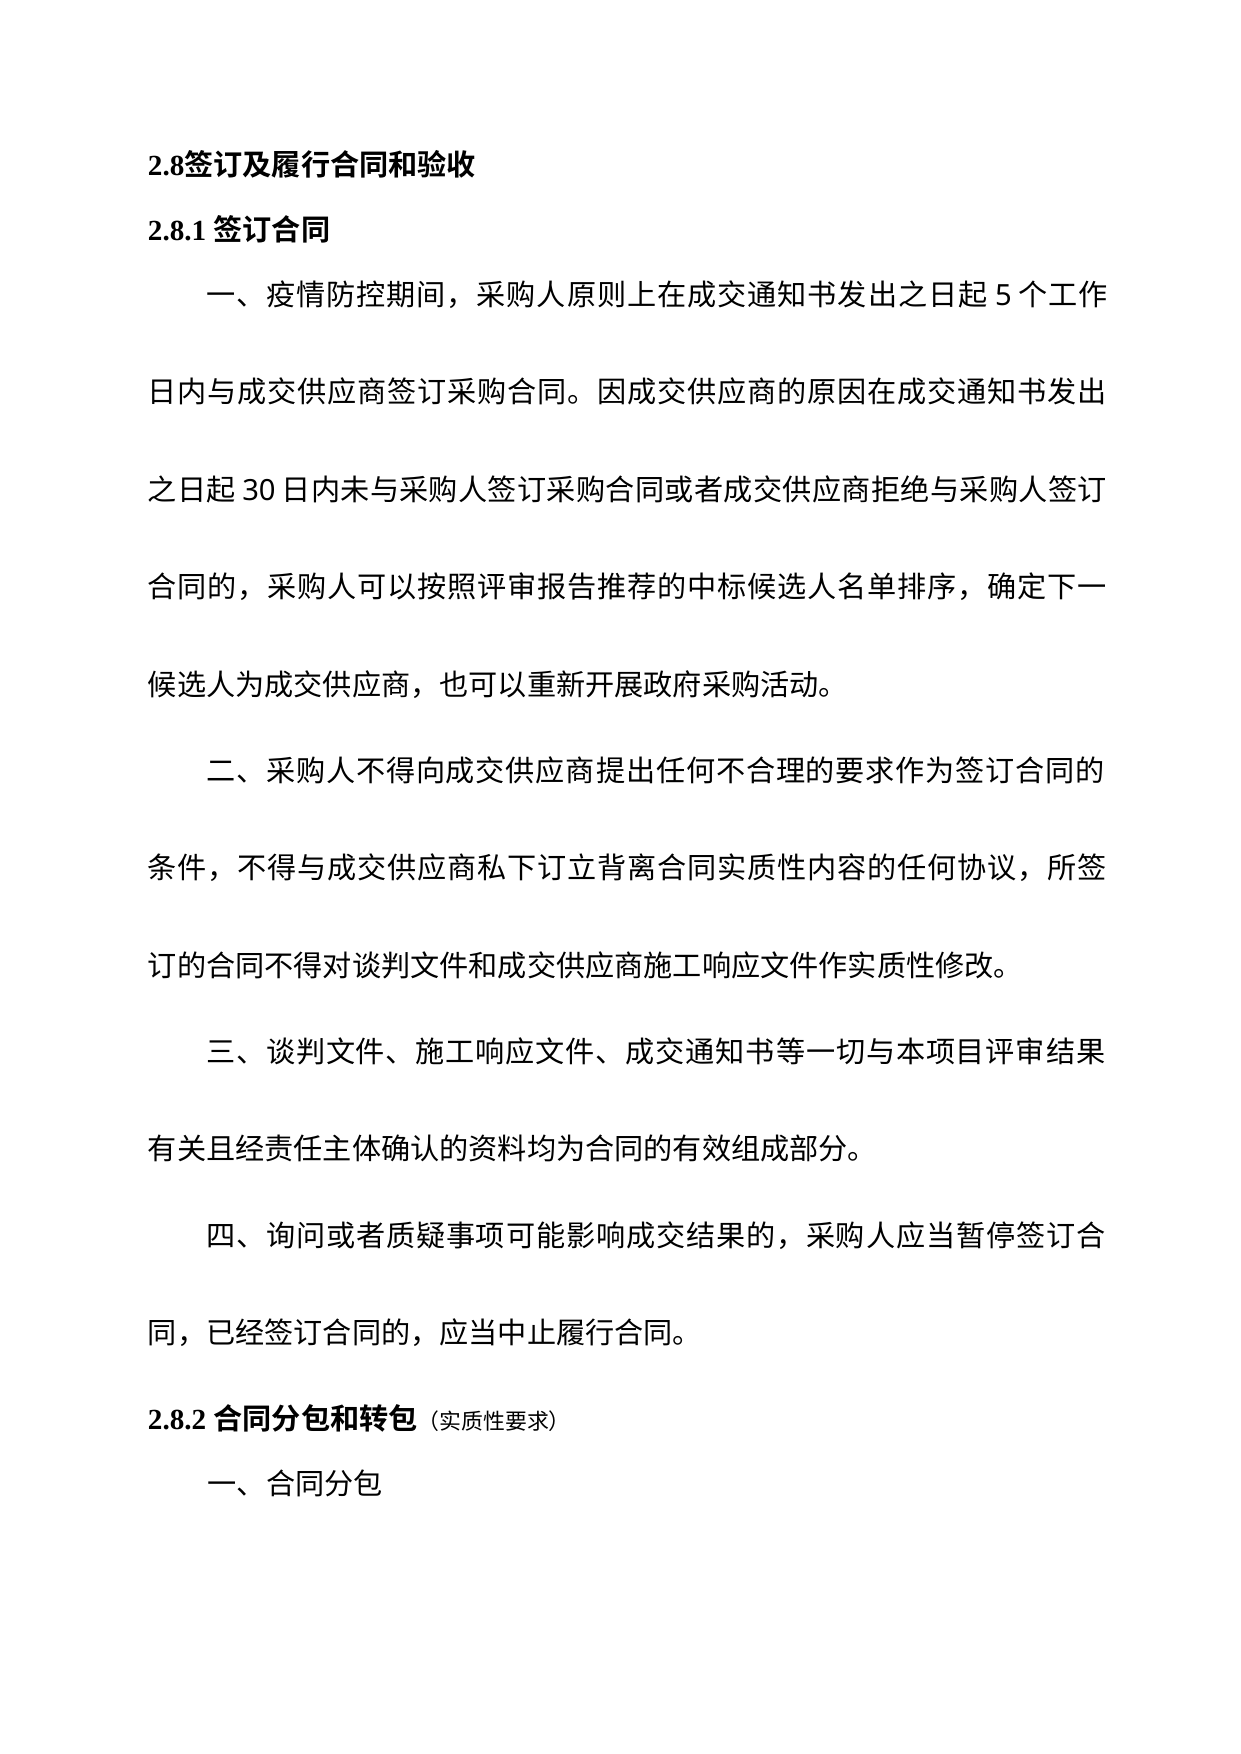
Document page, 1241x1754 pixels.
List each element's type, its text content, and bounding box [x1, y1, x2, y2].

list 合同分包 [148, 1449, 1107, 1514]
subtitle 签订合同 [148, 195, 1107, 260]
subtitle 签订及履行合同和验收 [148, 130, 1107, 195]
list 采购人不得向成交供应商提出任何不合理的要求作为签订合同的条件，不得与成交供应商私下订立背离合同实质性内容的任何协议，所签订的合同不得对谈判文件和成交供应商施工响应文件作实质性修改。 [148, 736, 1107, 996]
list 疫情防控期间，采购人原则上在成交通知书发出之日起5个工作日内与成交供应商签订采购合同。因成交供应商的原因在成交通知书发出之日起30日内未与采购人签订采购合同或者成交供应商拒绝与采购人签订合同的，采购人可以按照评审报告推荐的中标候选人名单排序，确定下一候选人为成交供应商，也可以重新开展政府采购活动。 [148, 260, 1107, 715]
list 谈判文件、施工响应文件、成交通知书等一切与本项目评审结果有关且经责任主体确认的资料均为合同的有效组成部分。 [148, 1017, 1107, 1179]
subtitle 合同分包和转包（实质性要求） [148, 1384, 1107, 1449]
list 询问或者质疑事项可能影响成交结果的，采购人应当暂停签订合同，已经签订合同的，应当中止履行合同。 [148, 1201, 1107, 1363]
